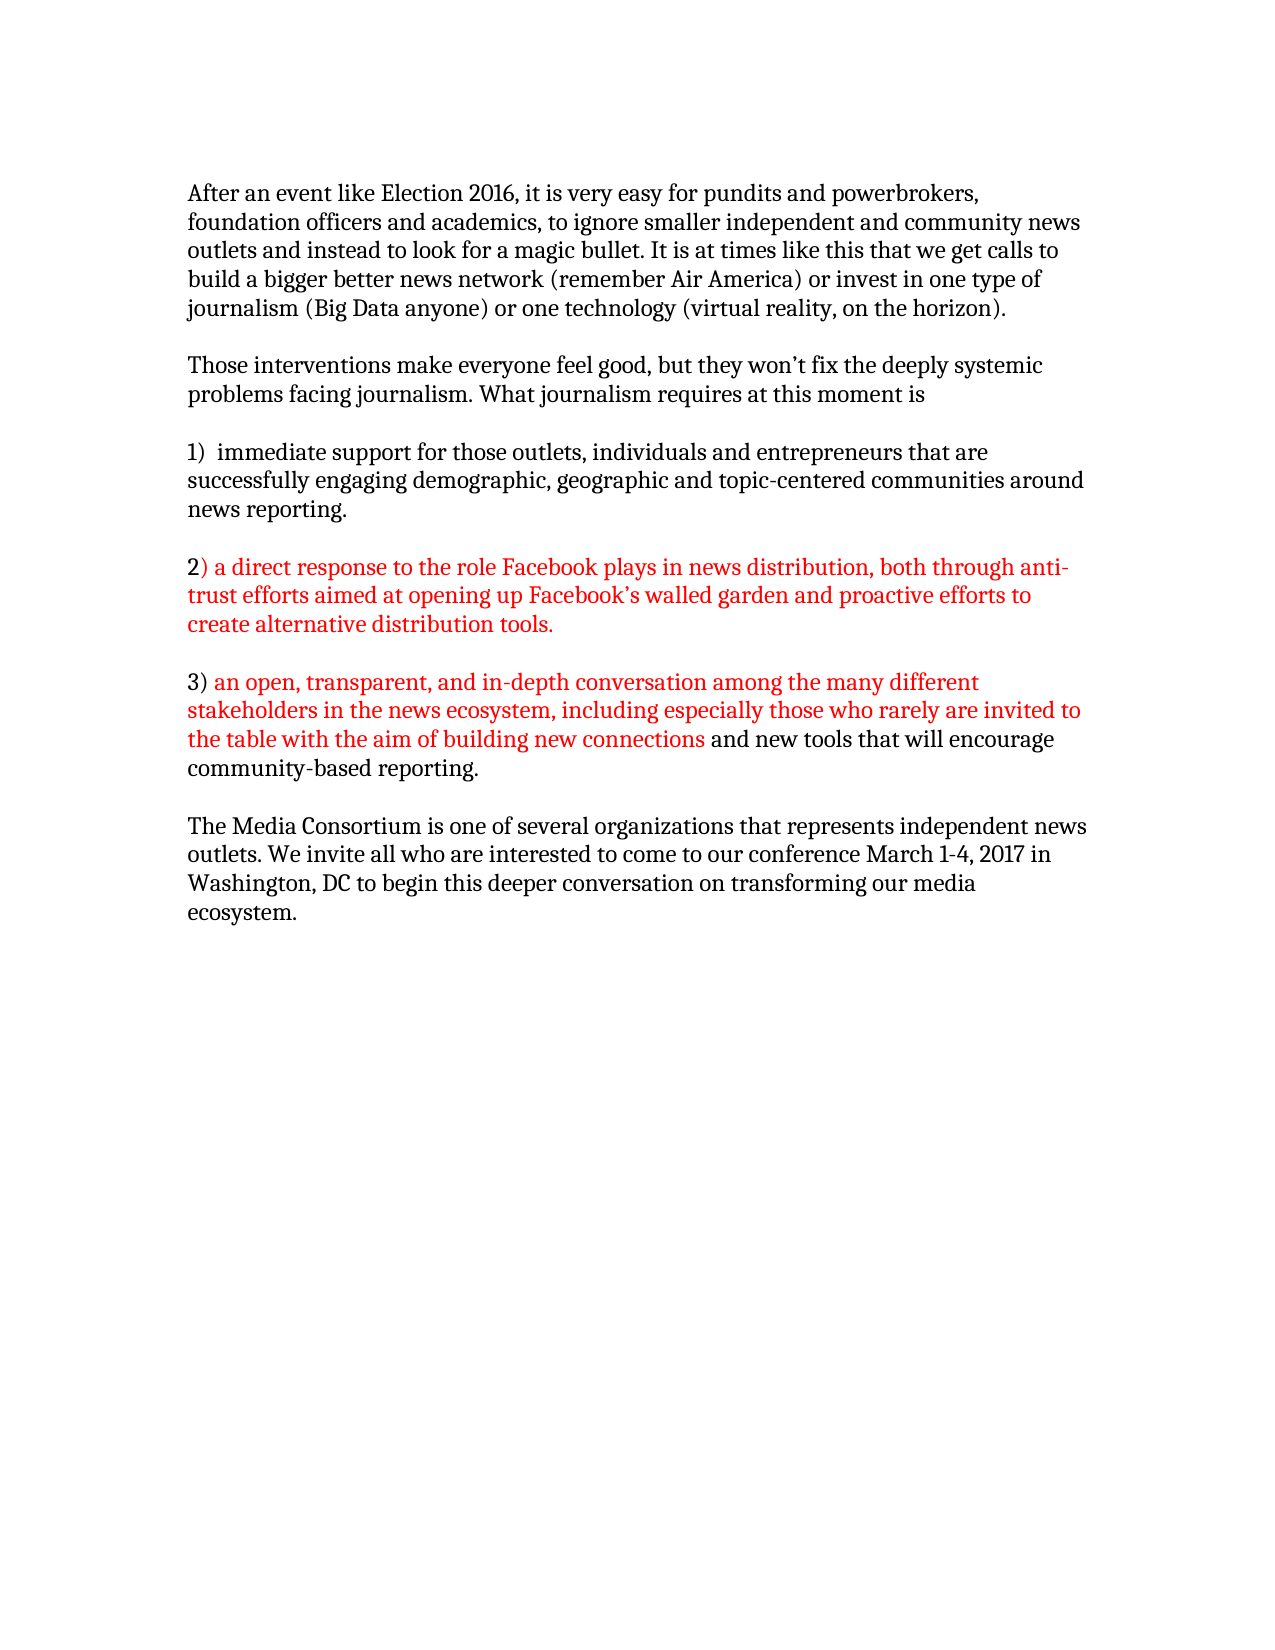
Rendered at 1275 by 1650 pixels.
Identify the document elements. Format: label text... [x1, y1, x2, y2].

subtitle The Media Consortium is one of several organizations that represents independent news outlets. We invite all who are interested to come to our conference March 1-4, 2017 in Washington, DC to begin this deeper conversation on transforming our media ecosystem. [187, 812, 1087, 927]
text After an event like Election 2016, it is very easy for pundits and powerbrokers, foundation officers and academics, to ignore smaller independent and community news outlets and instead to look for a magic bullet. It is at times like this that we get calls to build a bigger better news network (remember Air America) or invest in one type of journalism (Big Data anyone) or one technology (virtual reality, on the horizon). [187, 179, 1087, 322]
text 2) a direct response to the role Facebook plays in news distribution, both through anti-trust efforts aimed at opening up Facebook’s walled garden and proactive efforts to create alternative distribution tools. [187, 552, 1087, 639]
text 3) an open, transparent, and in-depth conversation among the many different stakeholders in the news ecosystem, including especially those who rarely are invited to the table with the aim of building new connections and new tools that will encourage community-based reporting. [187, 667, 1087, 782]
text 1) immediate support for those outlets, individuals and entrepreneurs that are successfully engaging demographic, geographic and topic-centered communities around news reporting. [187, 437, 1087, 524]
text Those interventions make everyone feel good, but they won’t fix the deeply systemic problems facing journalism. What journalism requires at this moment is [187, 351, 1087, 409]
